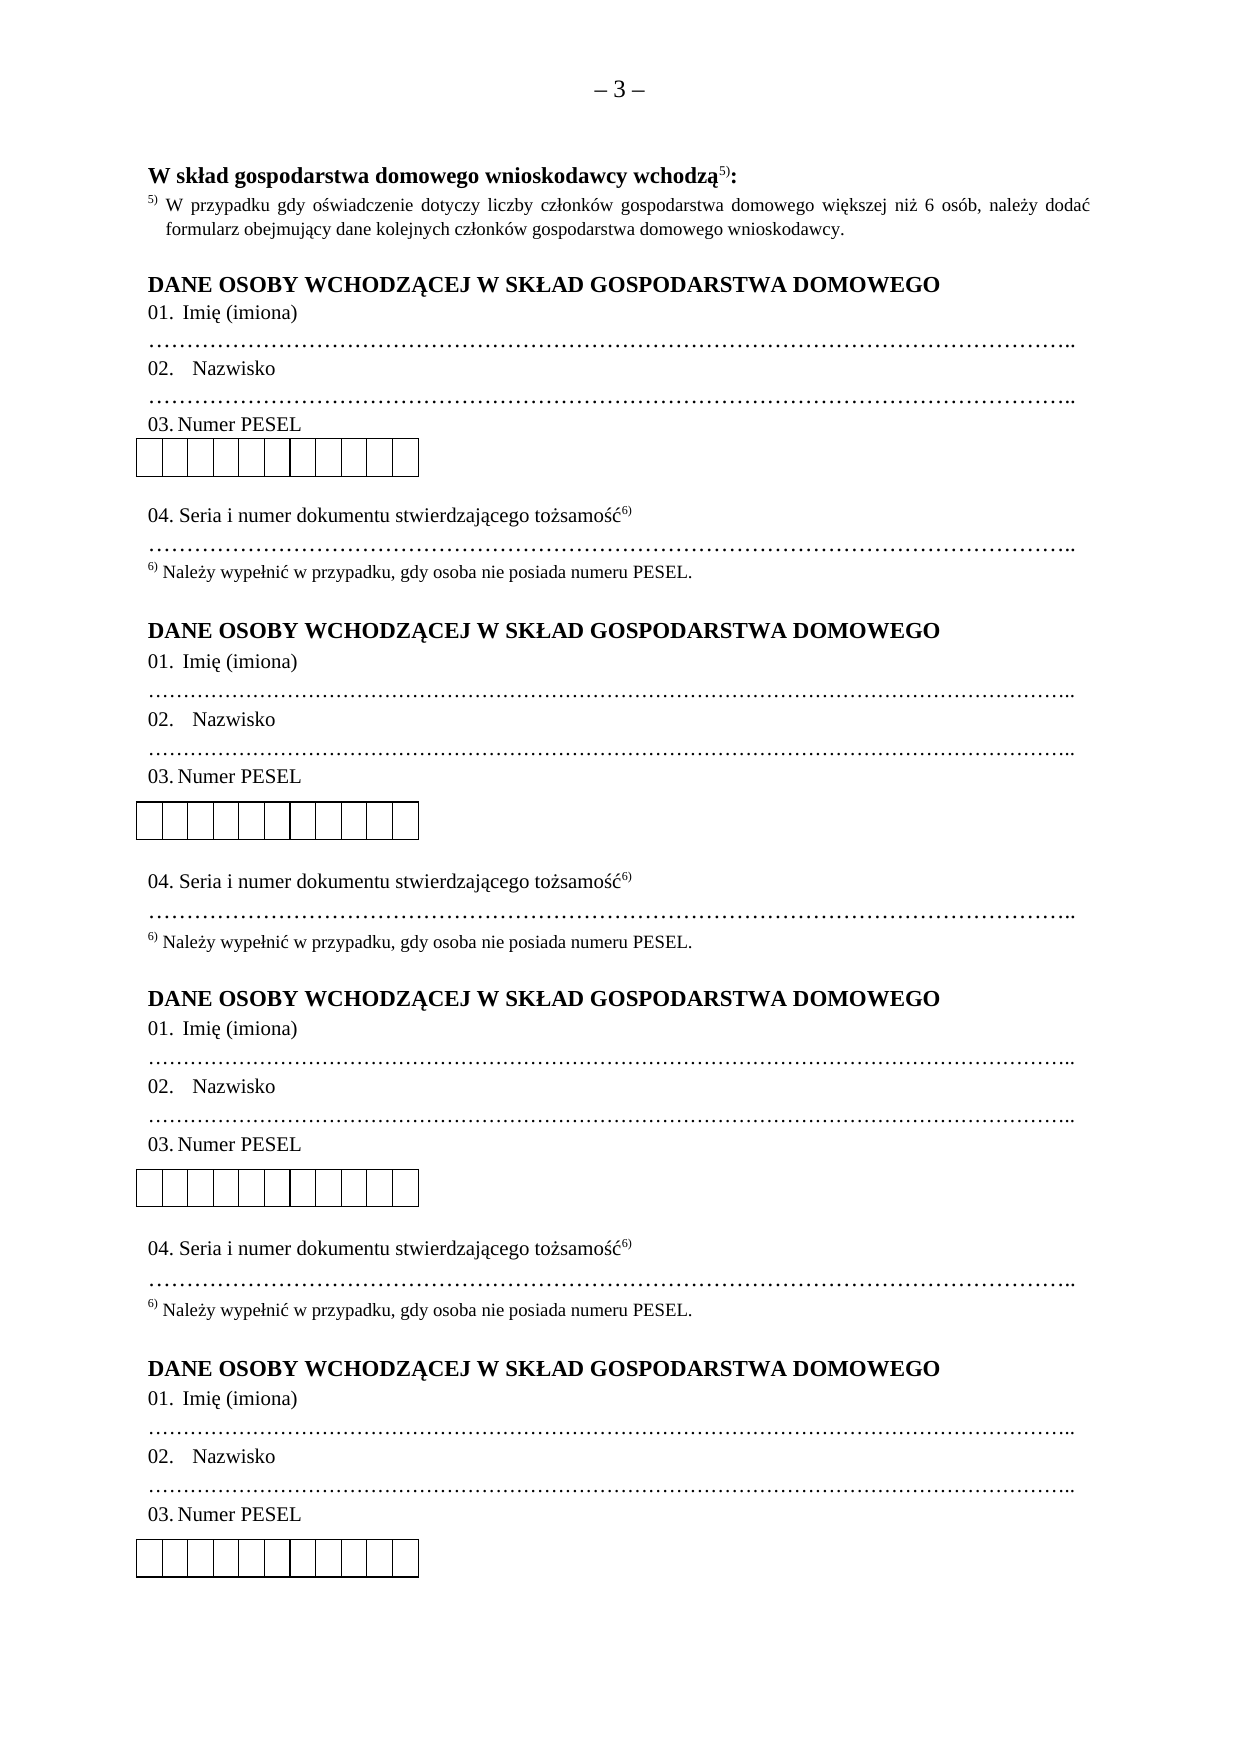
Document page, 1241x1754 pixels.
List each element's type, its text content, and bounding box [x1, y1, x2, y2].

table_header [316, 803, 341, 839]
table_header [214, 1540, 238, 1576]
list Imię (imiona) [148, 1386, 1079, 1410]
table_header [367, 439, 392, 476]
table_header [291, 1540, 315, 1576]
table_header [239, 1170, 264, 1206]
table_header [291, 1170, 315, 1206]
table_header [367, 803, 392, 839]
table_header [239, 803, 264, 839]
table_header [342, 1170, 366, 1206]
table_header [163, 803, 187, 839]
text …………………………………………………………………………………………………………………….. [148, 1103, 1091, 1127]
table_header [137, 439, 162, 476]
text DANE OSOBY WCHODZĄCEJ W SKŁAD GOSPODARSTWA DOMOWEGO [148, 985, 1091, 1011]
text W skład gospodarstwa domowego wnioskodawcy wchodzą5): [148, 162, 1091, 189]
text 04. Seria i numer dokumentu stwierdzającego tożsamość6) [148, 1236, 1091, 1260]
table_header [137, 1540, 162, 1576]
text 04. Seria i numer dokumentu stwierdzającego tożsamość6) [148, 869, 1091, 893]
table_header [393, 1170, 418, 1206]
text DANE OSOBY WCHODZĄCEJ W SKŁAD GOSPODARSTWA DOMOWEGO [148, 617, 1091, 644]
text DANE OSOBY WCHODZĄCEJ W SKŁAD GOSPODARSTWA DOMOWEGO [148, 1355, 1091, 1381]
list Numer PESEL [148, 1132, 1079, 1156]
text ………………………………………………………………………………………………………….. [148, 1265, 1091, 1291]
text …………………………………………………………………………………………………………………….. [148, 1045, 1091, 1069]
table_header [393, 1540, 418, 1576]
text 6) Należy wypełnić w przypadku, gdy osoba nie posiada numeru PESEL. [148, 929, 1079, 953]
table_header [239, 1540, 264, 1576]
text ………………………………………………………………………………………………………….. [148, 898, 1091, 924]
table_header [291, 439, 315, 476]
list Imię (imiona) [148, 1016, 1079, 1040]
table_header [188, 439, 213, 476]
text …………………………………………………………………………………………………………………….. [148, 735, 1091, 759]
list Nazwisko [148, 356, 1079, 380]
list Nazwisko [148, 707, 1079, 731]
text 6) Należy wypełnić w przypadku, gdy osoba nie posiada numeru PESEL. [148, 1297, 1079, 1321]
table_header [214, 1170, 238, 1206]
table_header [163, 1170, 187, 1206]
table_header [265, 803, 289, 839]
table_header [393, 803, 418, 839]
table_header [188, 803, 213, 839]
list Numer PESEL [148, 411, 1079, 436]
table_header [239, 439, 264, 476]
table_header [137, 803, 162, 839]
text DANE OSOBY WCHODZĄCEJ W SKŁAD GOSPODARSTWA DOMOWEGO [148, 271, 1091, 297]
text …………………………………………………………………………………………………………………….. [148, 1473, 1091, 1497]
table_header [342, 803, 366, 839]
table_header [316, 1540, 341, 1576]
table_header [163, 1540, 187, 1576]
table_header [265, 1540, 289, 1576]
list Numer PESEL [148, 764, 1079, 788]
text 04. Seria i numer dokumentu stwierdzającego tożsamość6) [148, 503, 1091, 527]
text …………………………………………………………………………………………………………………….. [148, 1415, 1091, 1439]
table_header [367, 1540, 392, 1576]
table_header [367, 1170, 392, 1206]
table_header [137, 1170, 162, 1206]
list Imię (imiona) [148, 649, 1079, 673]
list Nazwisko [148, 1074, 1079, 1098]
text ………………………………………………………………………………………………………….. [148, 382, 1091, 409]
table_header [316, 439, 341, 476]
table_header [393, 439, 418, 476]
table_header [342, 439, 366, 476]
text ………………………………………………………………………………………………………….. [148, 326, 1091, 353]
list Imię (imiona) [148, 300, 1079, 324]
text 6) Należy wypełnić w przypadku, gdy osoba nie posiada numeru PESEL. [148, 559, 1079, 583]
table_header [214, 439, 238, 476]
table_header [214, 803, 238, 839]
table_header [316, 1170, 341, 1206]
table_header [163, 439, 187, 476]
table_header [291, 803, 315, 839]
table_header [342, 1540, 366, 1576]
text 5) W przypadku gdy oświadczenie dotyczy liczby członków gospodarstwa domowego większej niż 6 osób, należy dodać formularz obejmujący dane kolejnych członków gospodarstwa domowego wnioskodawcy. [148, 192, 1091, 239]
text ………………………………………………………………………………………………………….. [148, 530, 1091, 556]
table_header [265, 1170, 289, 1206]
list Numer PESEL [148, 1502, 1079, 1526]
text …………………………………………………………………………………………………………………….. [148, 678, 1091, 702]
table_header [265, 439, 289, 476]
list Nazwisko [148, 1444, 1079, 1468]
table_header [188, 1540, 213, 1576]
table_header [188, 1170, 213, 1206]
